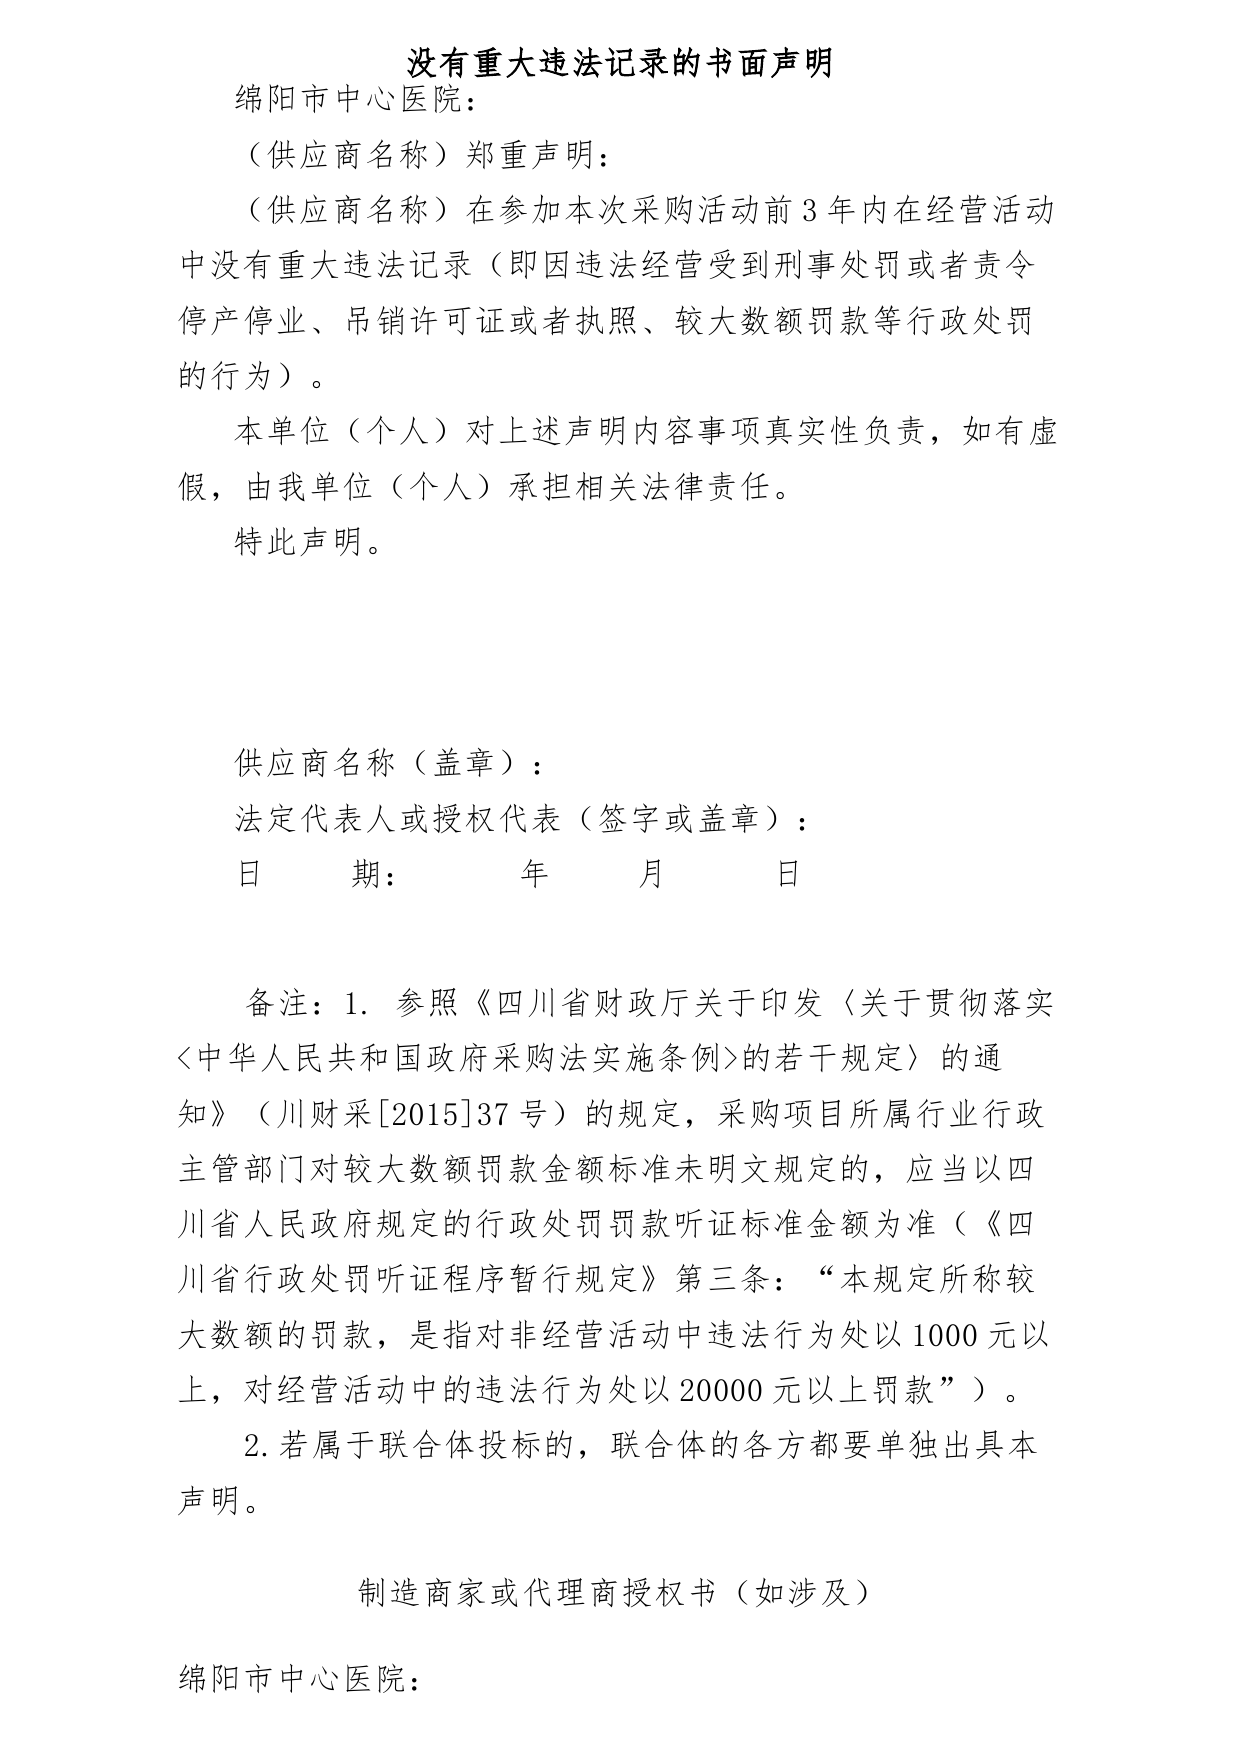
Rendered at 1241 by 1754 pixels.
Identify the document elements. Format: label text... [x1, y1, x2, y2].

text 绵阳市中心医院： [176, 78, 1064, 115]
text 没有重大违法记录的书面声明 [176, 42, 1064, 78]
text 特此声明。 [176, 521, 1064, 558]
text 本单位（个人）对上述声明内容事项真实性负责，如有虚假，由我单位（个人）承担相关法律责任。 [176, 410, 1064, 503]
text 备注：1. 参照《四川省财政厅关于印发〈关于贯彻落实<中华人民共和国政府采购法实施条例>的若干规定〉的通知》（川财采[2015]37号）的规定，采购项目所属行业行政主管部门对较大数额罚款金额标准未明文规定的，应当以四川省人民政府规定的行政处罚罚款听证标准金额为准（《四川省行政处罚听证程序暂行规定》第三条：“本规定所称较大数额的罚款，是指对非经营活动中违法行为处以1000元以上，对经营活动中的违法行为处以20000元以上罚款”）。 [176, 982, 1064, 1406]
text 2.若属于联合体投标的，联合体的各方都要单独出具本声明。 [176, 1424, 1064, 1517]
text 供应商名称（盖章）： [176, 742, 1064, 779]
text （供应商名称）郑重声明： [176, 134, 1064, 171]
text 法定代表人或授权代表（签字或盖章）： [176, 798, 1064, 834]
text （供应商名称）在参加本次采购活动前3年内在经营活动中没有重大违法记录（即因违法经营受到刑事处罚或者责令停产停业、吊销许可证或者执照、较大数额罚款等行政处罚的行为）。 [176, 189, 1064, 392]
text 绵阳市中心医院： [176, 1651, 1064, 1701]
text 日 期： 年 月 日 [176, 853, 1064, 890]
text 制造商家或代理商授权书（如涉及） [176, 1572, 1064, 1609]
